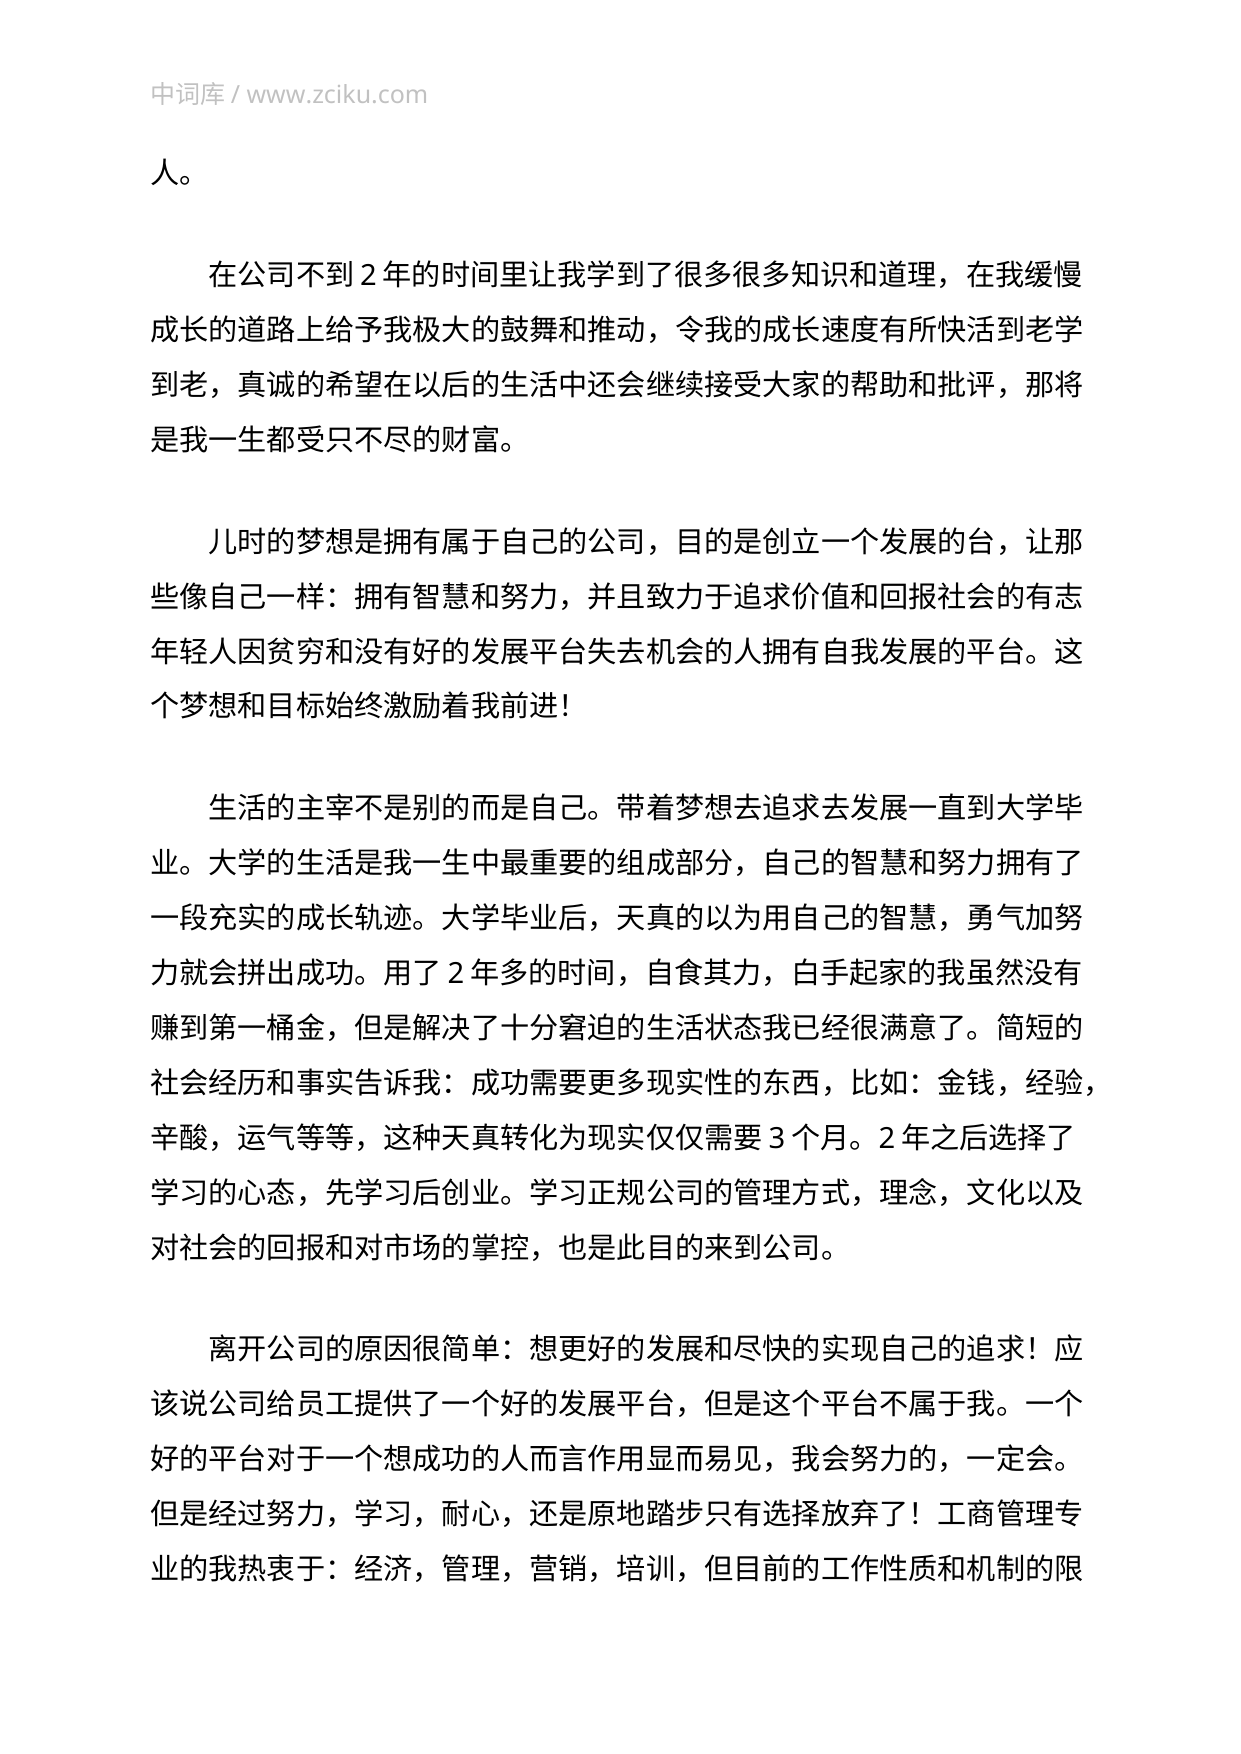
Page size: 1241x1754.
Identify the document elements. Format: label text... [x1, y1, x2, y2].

text 儿时的梦想是拥有属于自己的公司，目的是创立一个发展的台，让那些像自己一样：拥有智慧和努力，并且致力于追求价值和回报社会的有志年轻人因贫穷和没有好的发展平台失去机会的人拥有自我发展的平台。这个梦想和目标始终激励着我前进！ [150, 518, 1090, 725]
text 在公司不到2年的时间里让我学到了很多很多知识和道理，在我缓慢成长的道路上给予我极大的鼓舞和推动，令我的成长速度有所快活到老学到老，真诚的希望在以后的生活中还会继续接受大家的帮助和批评，那将是我一生都受只不尽的财富。 [150, 252, 1090, 459]
text 生活的主宰不是别的而是自己。带着梦想去追求去发展一直到大学毕业。大学的生活是我一生中最重要的组成部分，自己的智慧和努力拥有了一段充实的成长轨迹。大学毕业后，天真的以为用自己的智慧，勇气加努力就会拼出成功。用了2年多的时间，自食其力，白手起家的我虽然没有赚到第一桶金，但是解决了十分窘迫的生活状态我已经很满意了。简短的社会经历和事实告诉我：成功需要更多现实性的东西，比如：金钱，经验，辛酸，运气等等，这种天真转化为现实仅仅需要3个月。2年之后选择了学习的心态，先学习后创业。学习正规公司的管理方式，理念，文化以及对社会的回报和对市场的掌控，也是此目的来到公司。 [150, 785, 1090, 1266]
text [150, 150, 1090, 192]
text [150, 1326, 1090, 1588]
